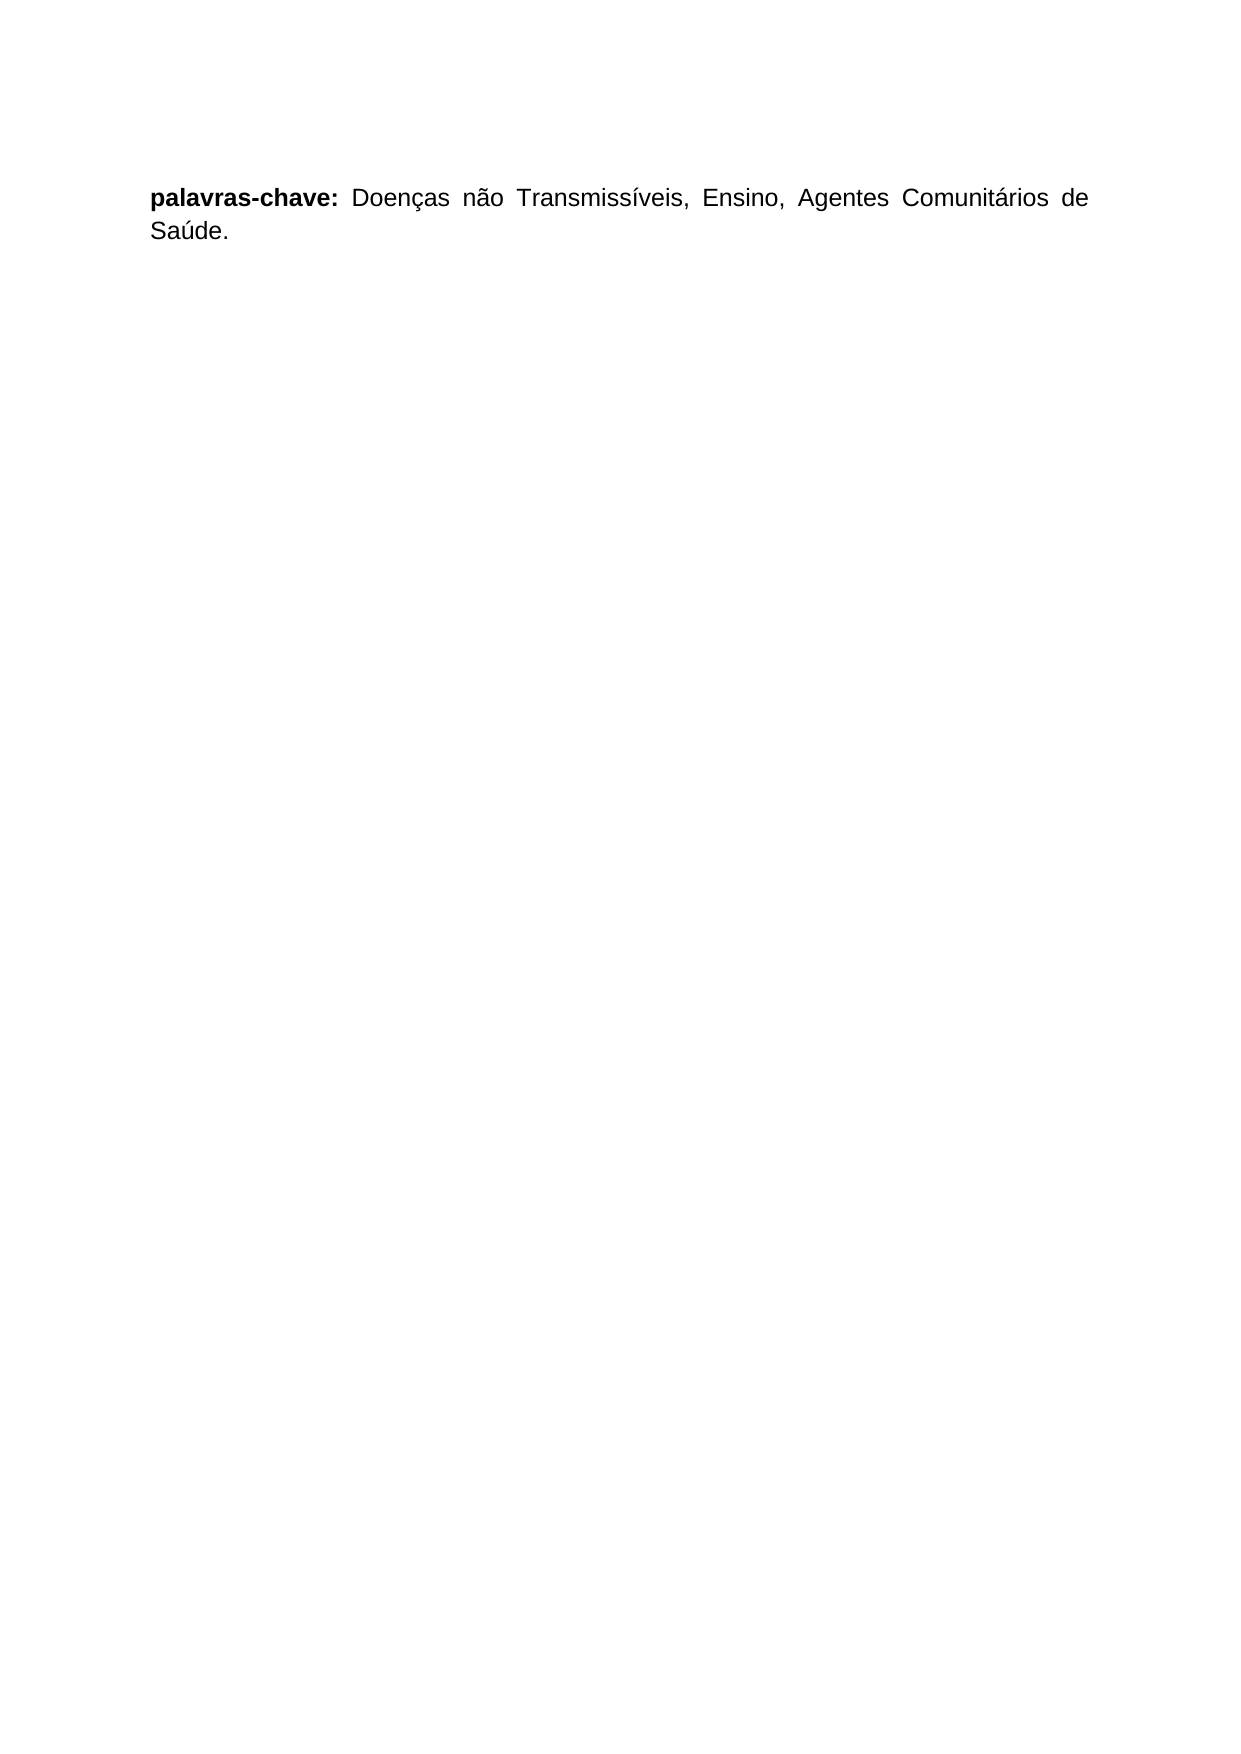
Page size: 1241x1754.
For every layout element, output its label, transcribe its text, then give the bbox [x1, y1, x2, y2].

text palavras-chave: Doenças não Transmissíveis, Ensino, Agentes Comunitários de Saúde. [150, 183, 1090, 245]
